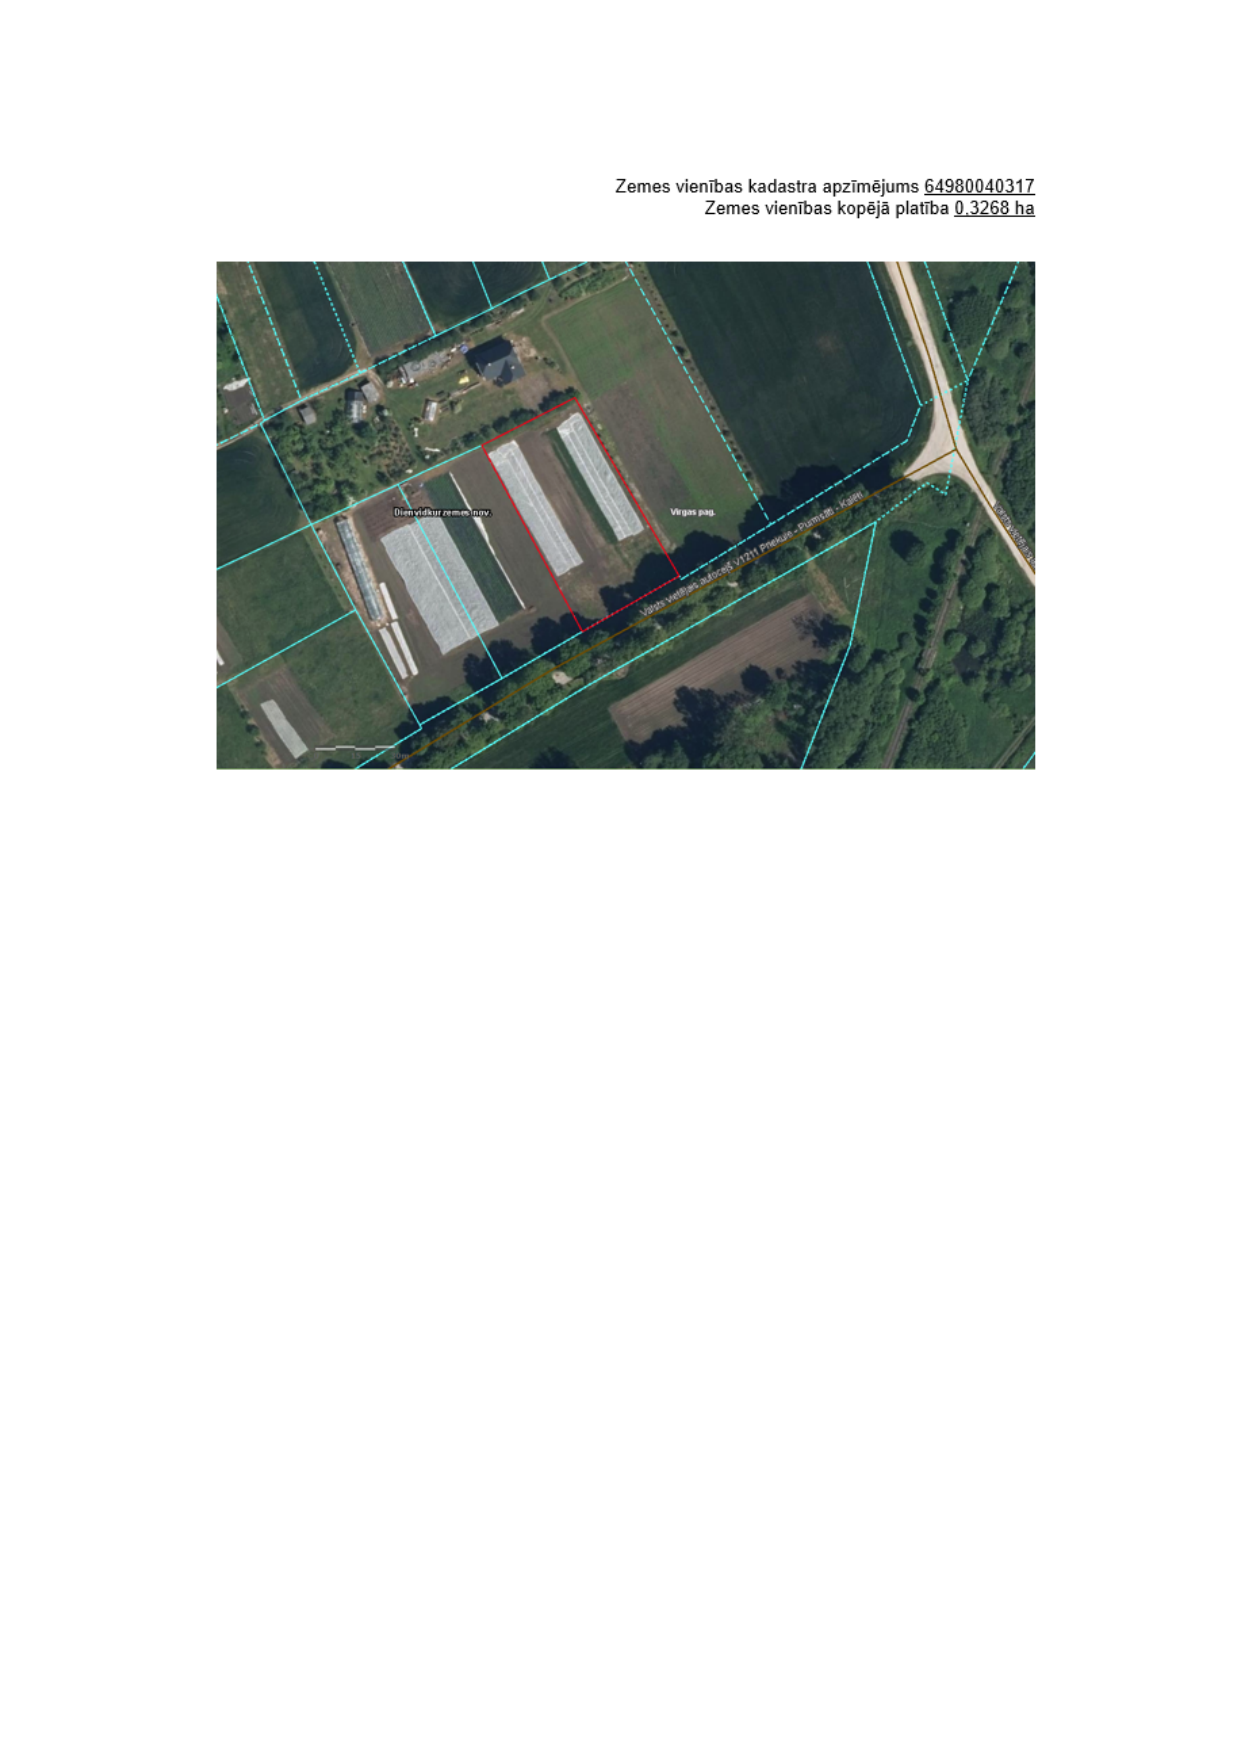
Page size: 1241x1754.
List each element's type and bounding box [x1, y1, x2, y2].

picture [187, 171, 1053, 786]
